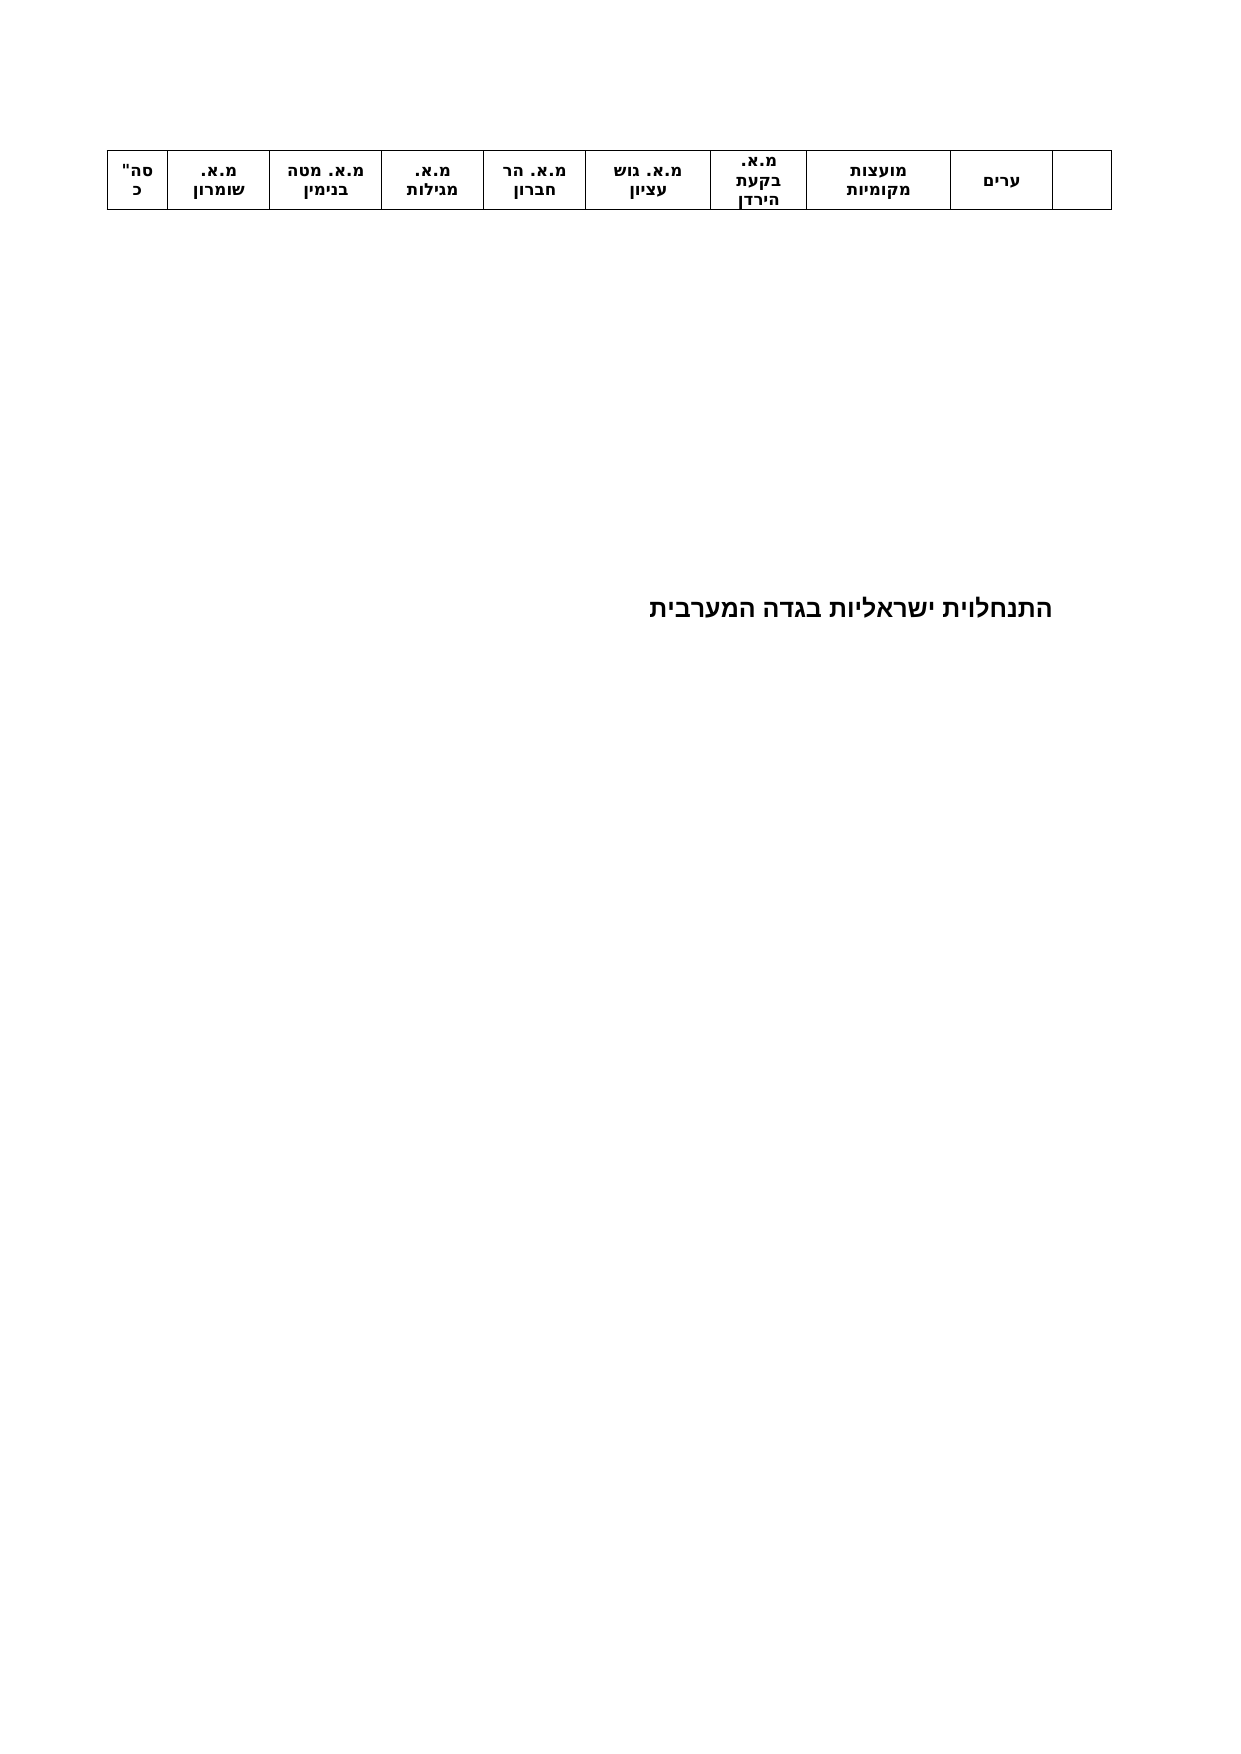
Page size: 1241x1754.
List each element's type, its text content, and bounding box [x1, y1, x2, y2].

table_cell מ.א. מגילות [382, 151, 483, 209]
table_cell סה"כ [108, 151, 167, 209]
table_cell מ.א. שומרון [168, 151, 269, 209]
text התנחלוית ישראליות בגדה המערבית [187, 594, 1053, 623]
table_cell מ.א. בקעת הירדן [711, 151, 806, 209]
table_cell מ.א. הר חברון [484, 151, 585, 209]
table_cell מועצות מקומיות [807, 151, 950, 209]
table_cell [1053, 151, 1111, 209]
table_cell מ.א. גוש עציון [586, 151, 710, 209]
table_cell ערים [951, 151, 1052, 209]
table_cell מ.א. מטה בנימין [270, 151, 381, 209]
